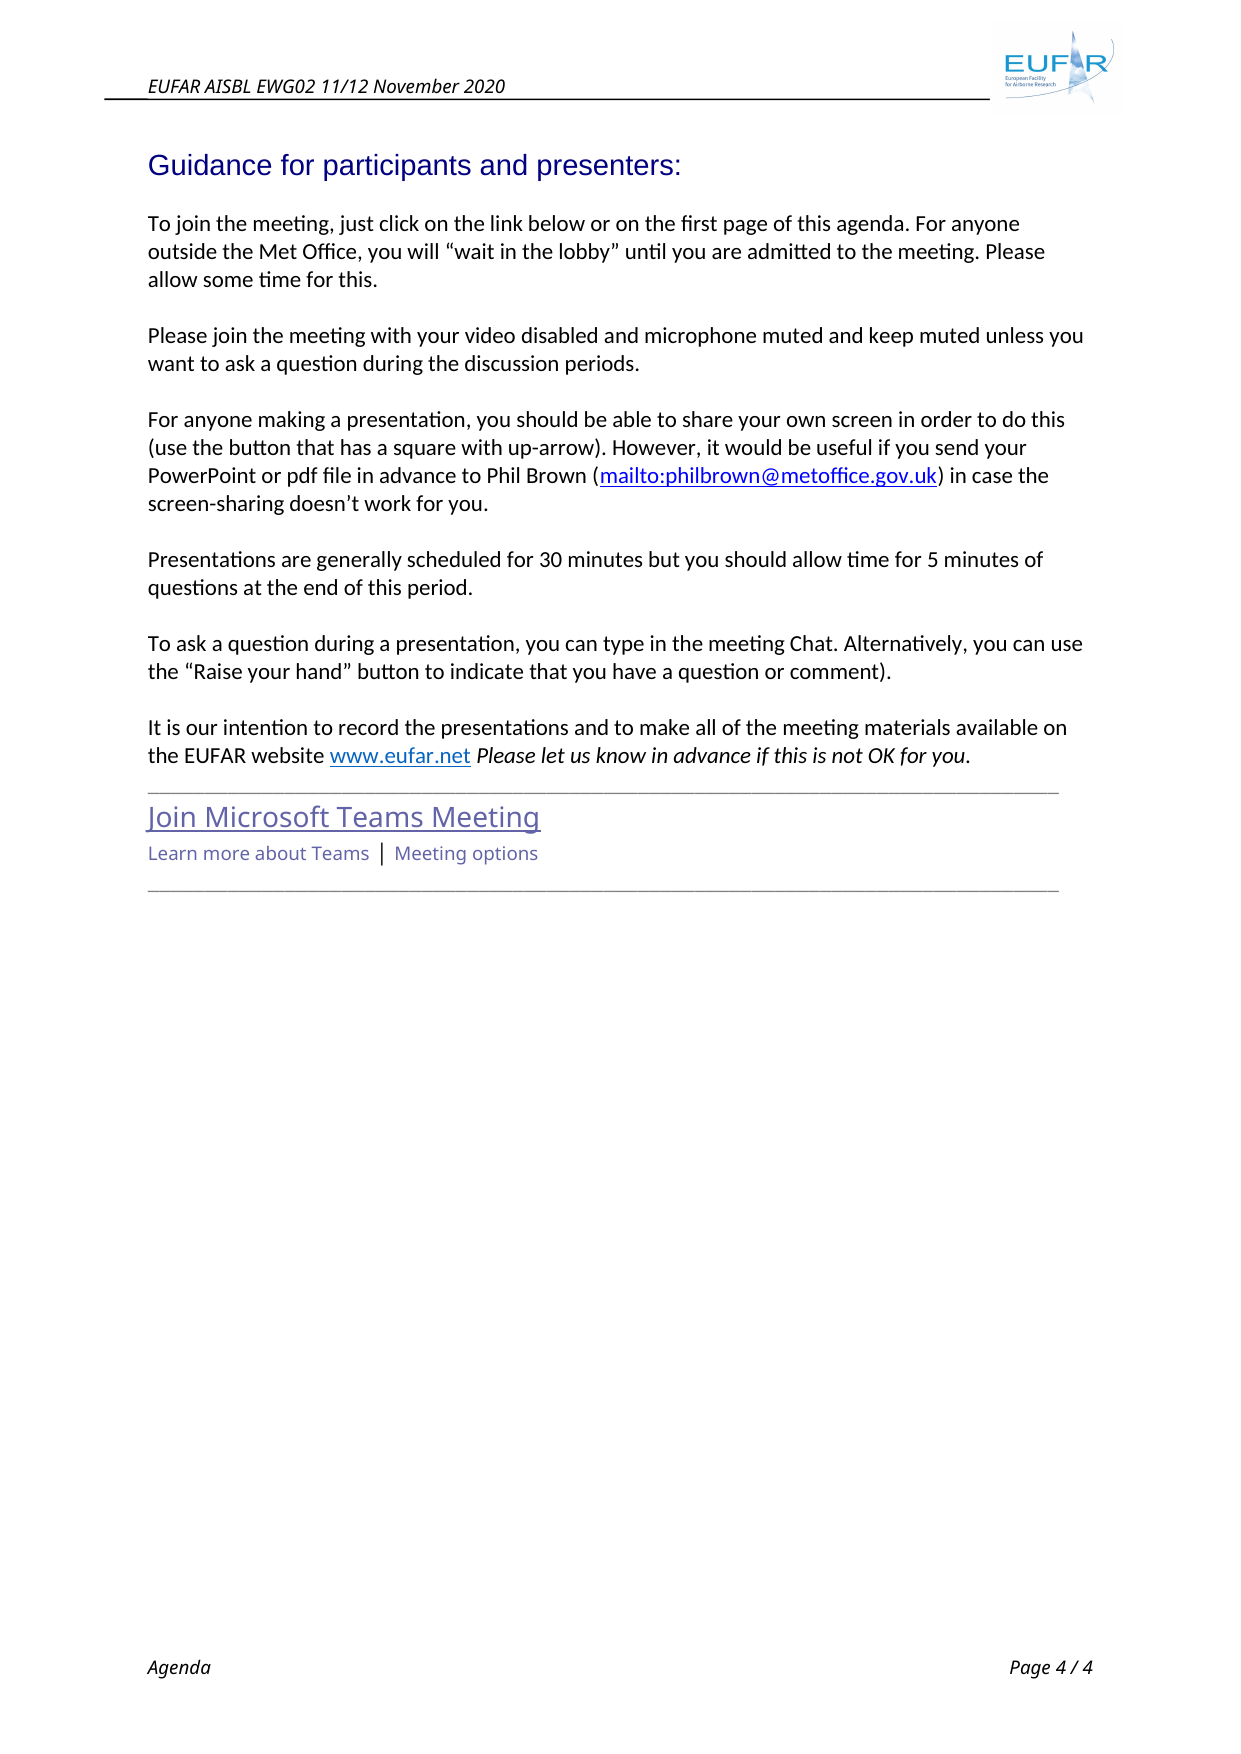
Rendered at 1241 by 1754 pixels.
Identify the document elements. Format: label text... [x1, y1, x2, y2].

text Presentations are generally scheduled for 30 minutes but you should allow time for 5 minutes of questions at the end of this period. [148, 545, 1093, 601]
text ________________________________________________________________________________ [148, 867, 1093, 895]
text Please join the meeting with your video disabled and microphone muted and keep muted unless you want to ask a question during the discussion periods. [148, 321, 1093, 377]
text It is our intention to record the presentations and to make all of the meeting materials available on the EUFAR website www.eufar.net Please let us know in advance if this is not OK for you. [148, 713, 1093, 769]
text To ask a question during a presentation, you can type in the meeting Chat. Alternatively, you can use the “Raise your hand” button to indicate that you have a question or comment). [148, 629, 1093, 686]
text To join the meeting, just click on the link below or on the first page of this agenda. For anyone outside the Met Office, you will “wait in the lobby” until you are admitted to the meeting. Please allow some time for this. [148, 209, 1093, 293]
text ________________________________________________________________________________ [148, 769, 1093, 798]
text Learn more about Teams | Meeting options [148, 836, 1093, 867]
text For anyone making a presentation, you should be able to share your own screen in order to do this (use the button that has a square with up-arrow). However, it would be useful if you send your PowerPoint or pdf file in advance to Phil Brown (mailto:philbrown@metoffice.gov.uk) in case the screen-sharing doesn’t work for you. [148, 405, 1093, 517]
text Join Microsoft Teams Meeting [148, 798, 1093, 836]
text Guidance for participants and presenters: [148, 148, 1093, 181]
picture [989, 20, 1124, 116]
